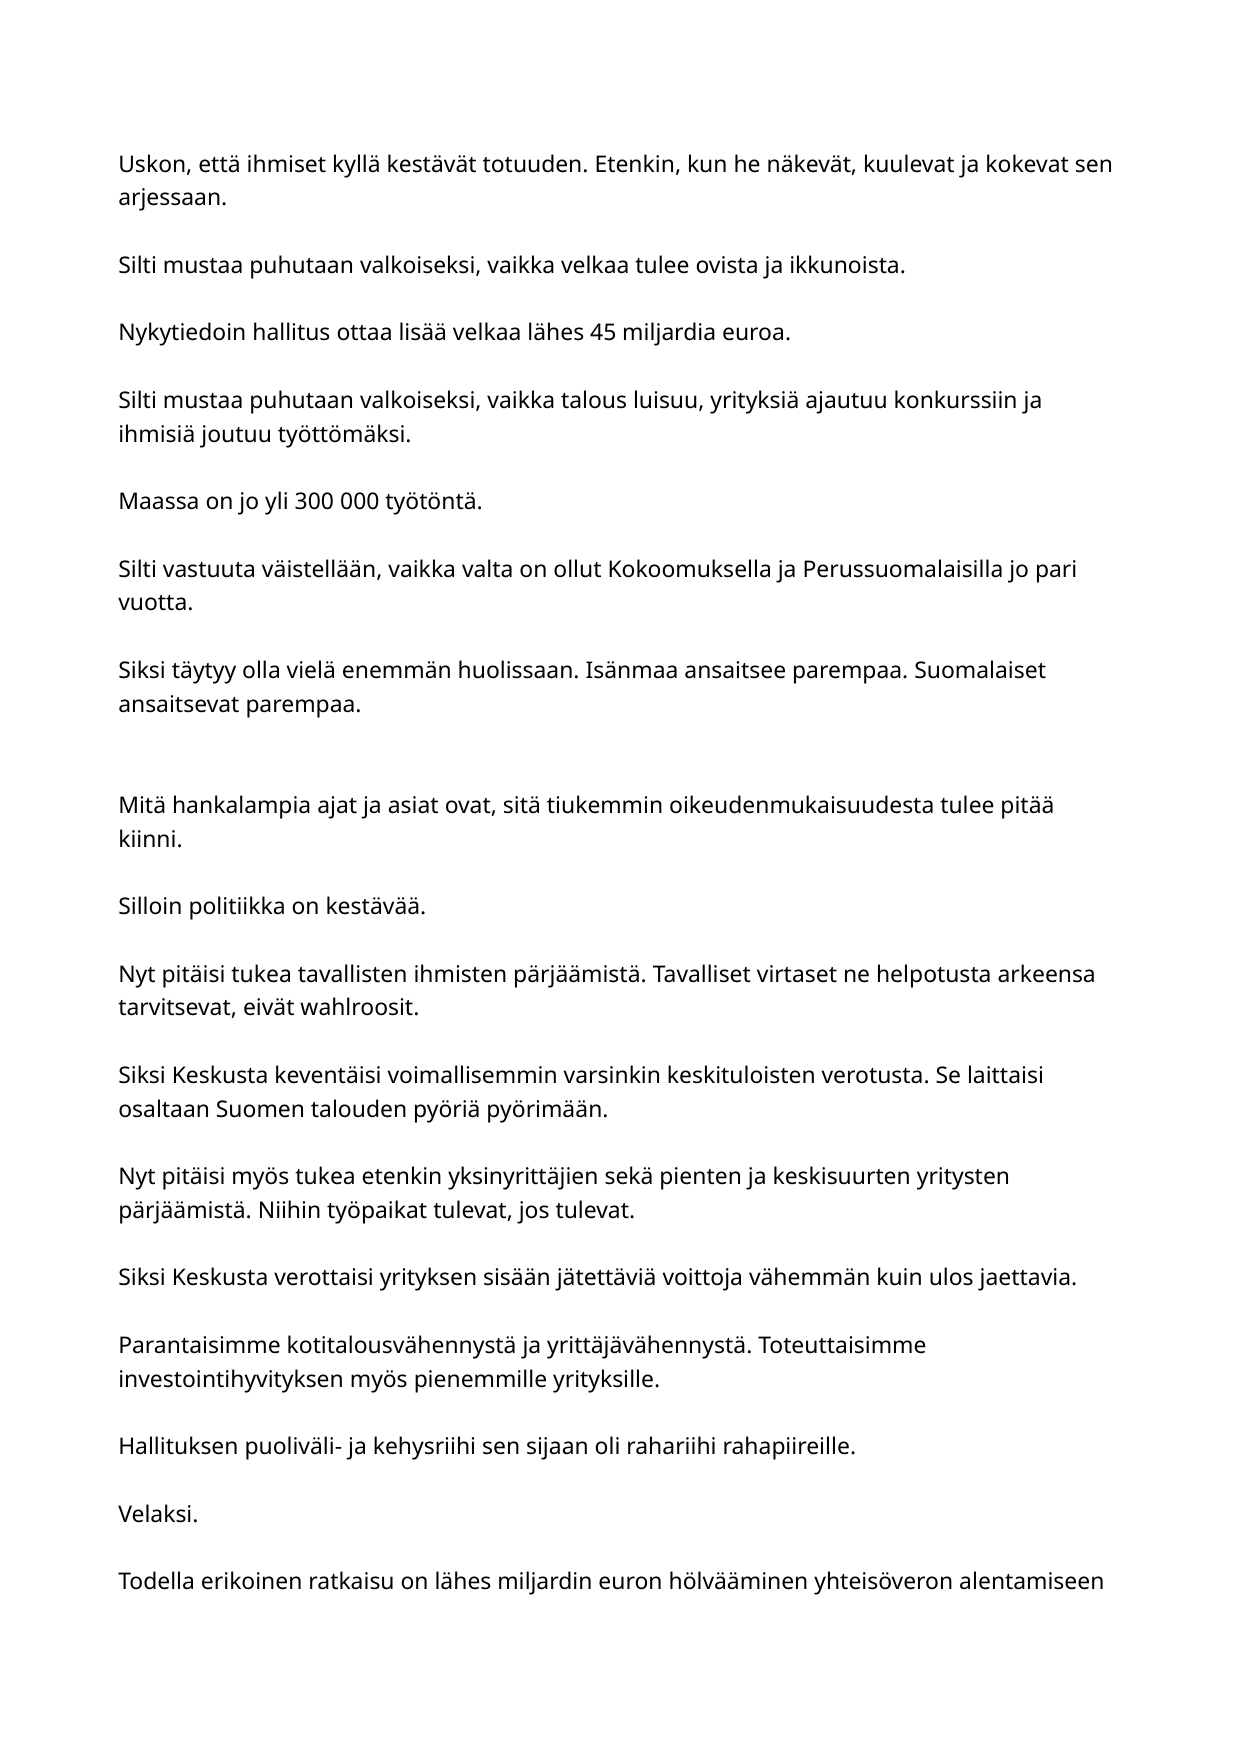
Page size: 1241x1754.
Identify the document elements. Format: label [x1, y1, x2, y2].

text [118, 148, 1122, 1596]
